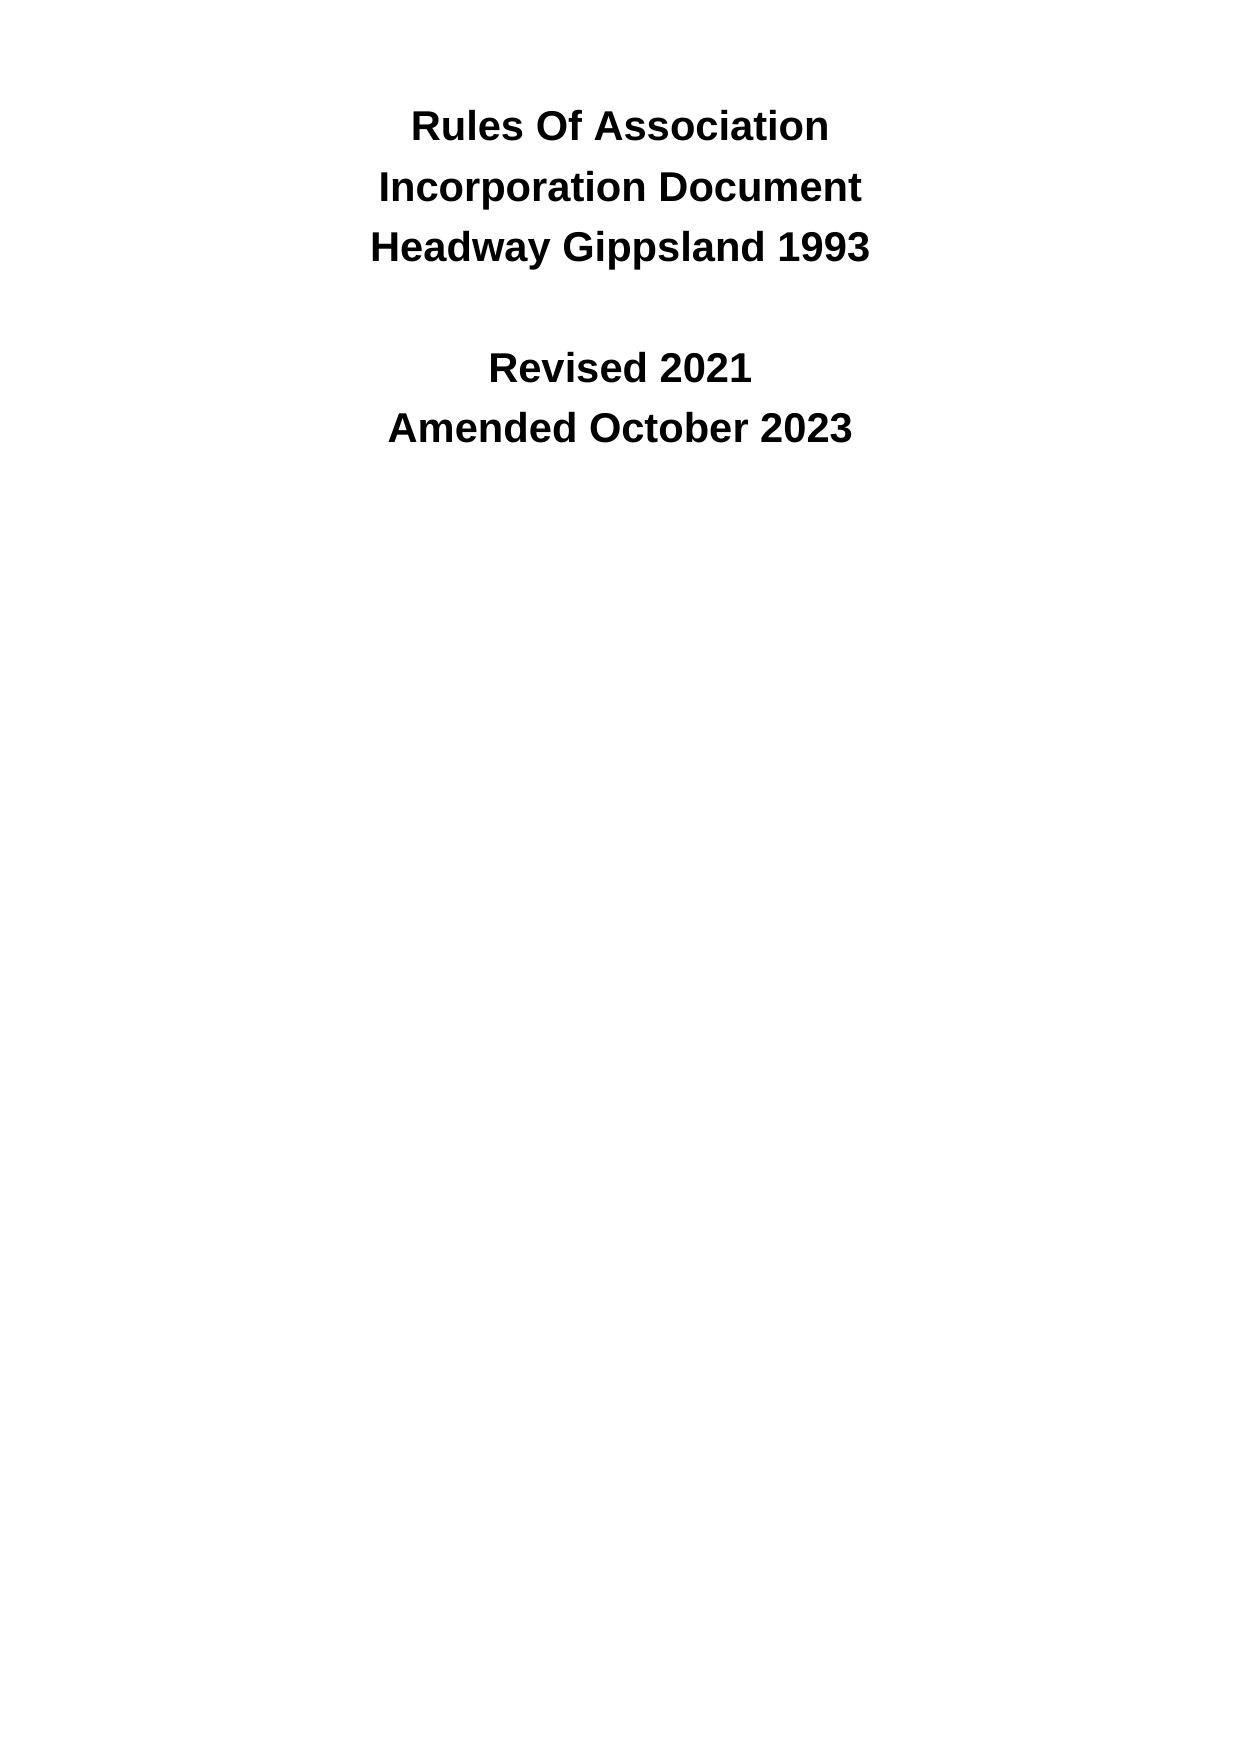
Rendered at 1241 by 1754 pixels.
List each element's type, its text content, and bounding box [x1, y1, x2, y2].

title Amended October 2023 [89, 404, 1152, 452]
title Headway Gippsland 1993 [89, 222, 1152, 270]
title Revised 2021 [89, 343, 1152, 391]
title Incorporation Document [89, 162, 1152, 210]
title Rules Of Association [89, 102, 1152, 149]
